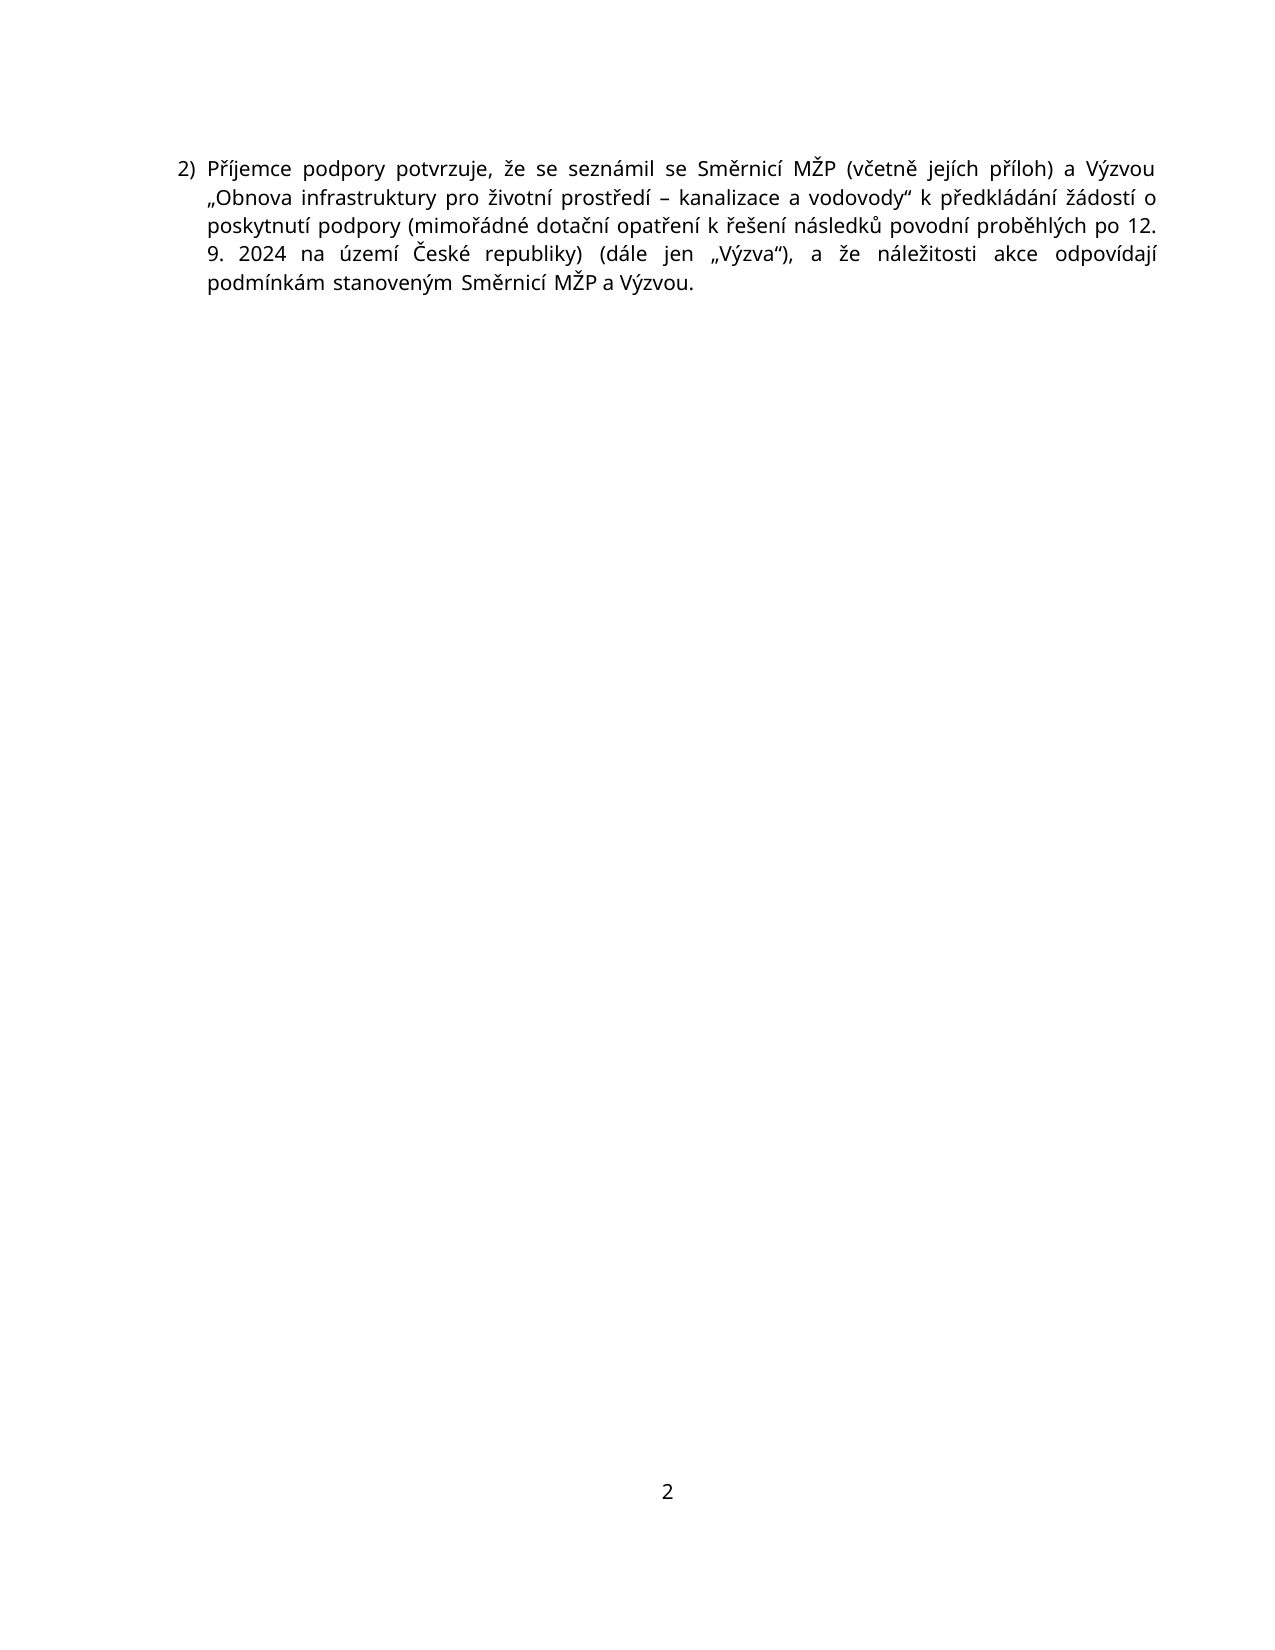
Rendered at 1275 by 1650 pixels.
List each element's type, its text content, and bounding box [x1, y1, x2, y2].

list Příjemce podpory potvrzuje, že se seznámil se Směrnicí MŽP (včetně jejích příloh) a Výzvou „Obnova infrastruktury pro životní prostředí – kanalizace a vodovody“ k předkládání žádostí o poskytnutí podpory (mimořádné dotační opatření k řešení následků povodní proběhlých po 12. 9. 2024 na území České republiky) (dále jen „Výzva“), a že náležitosti akce odpovídají podmínkám stanoveným Směrnicí MŽP a Výzvou. [177, 154, 1157, 296]
